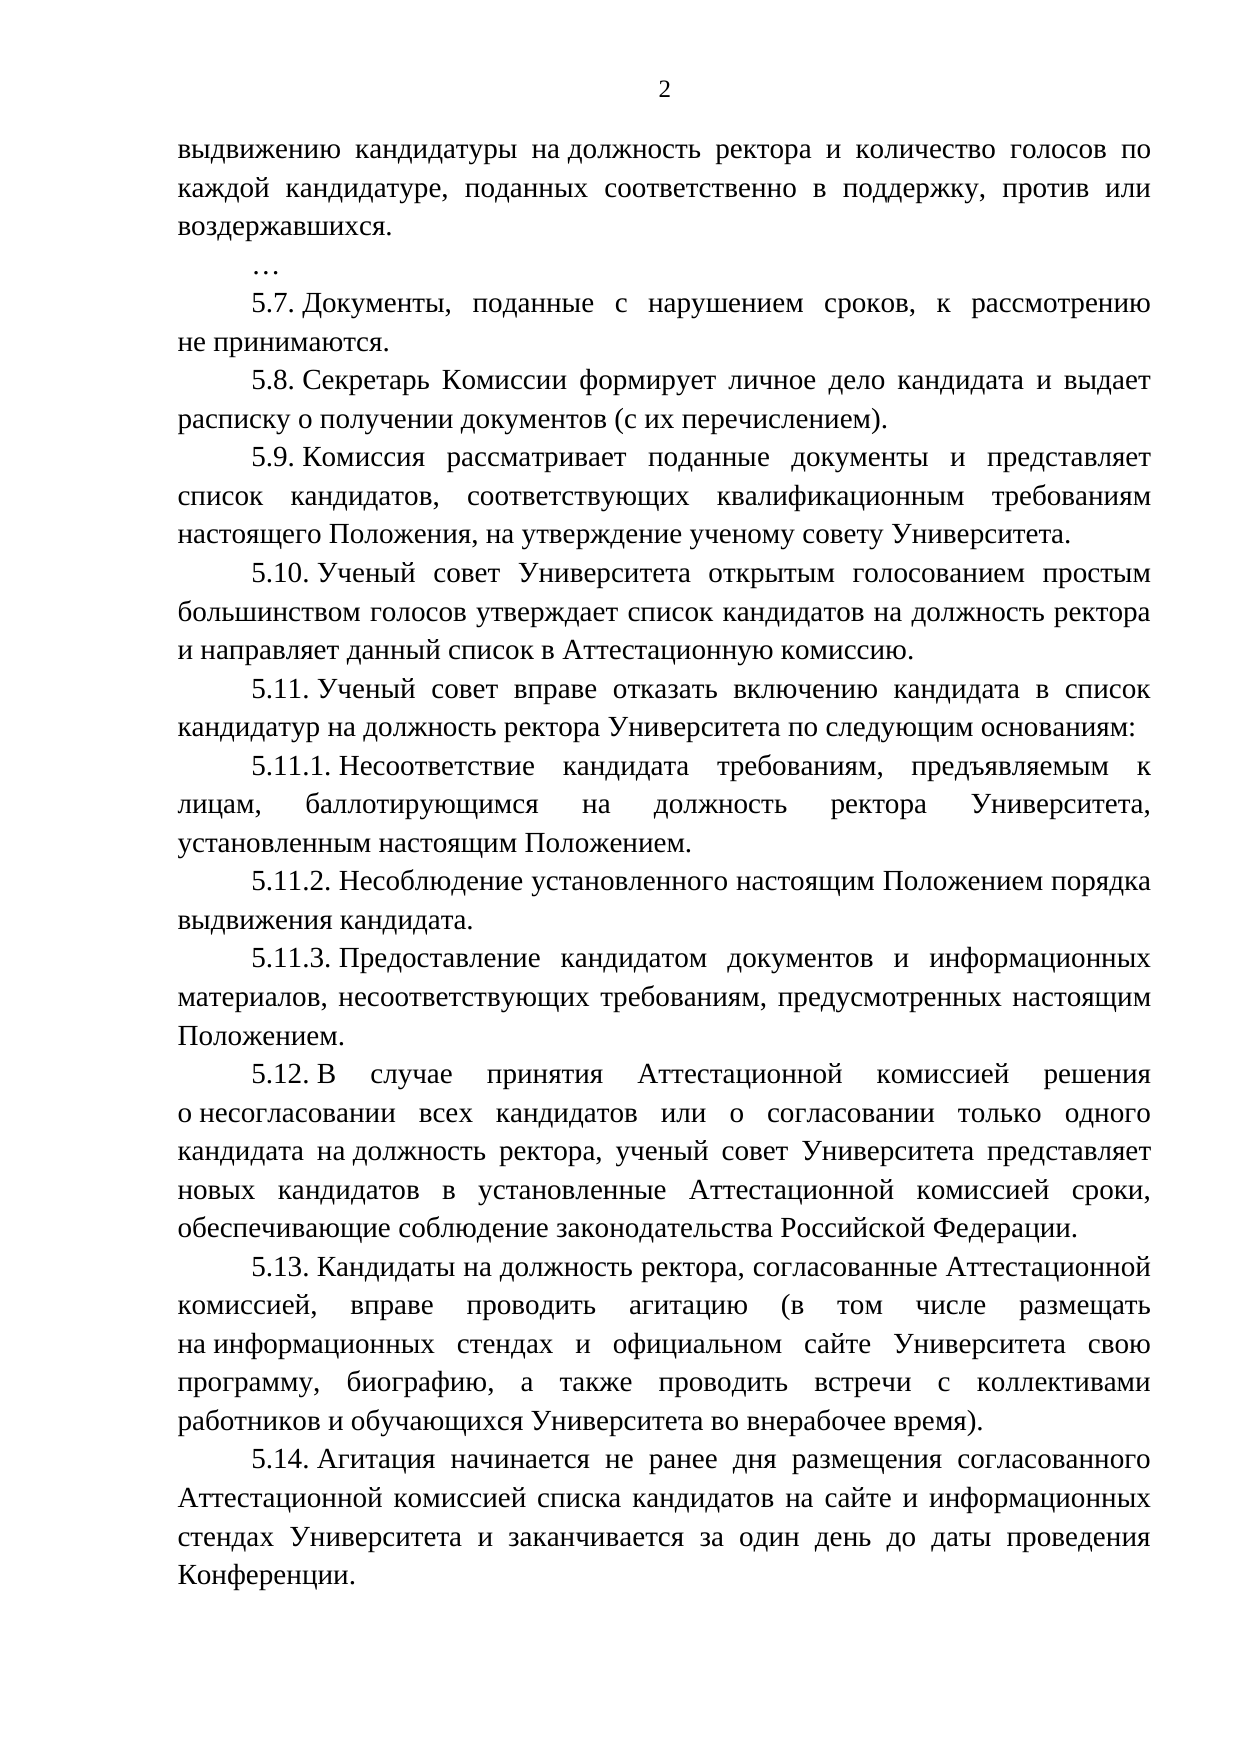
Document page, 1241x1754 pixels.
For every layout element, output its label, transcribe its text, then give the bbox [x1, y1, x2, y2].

text 5.11.2. Несоблюдение установленного настоящим Положением порядка выдвижения кандидата. [177, 863, 1152, 936]
text 5.9. Комиссия рассматривает поданные документы и представляет список кандидатов, соответствующих квалификационным требованиям настоящего Положения, на утверждение ученому совету Университета. [177, 439, 1152, 550]
text 5.12. В случае принятия Аттестационной комиссией решения о несогласовании всех кандидатов или о согласовании только одного кандидата на должность ректора, ученый совет Университета представляет новых кандидатов в установленные Аттестационной комиссией сроки, обеспечивающие соблюдение законодательства Российской Федерации. [177, 1056, 1152, 1244]
text 5.13. Кандидаты на должность ректора, согласованные Аттестационной комиссией, вправе проводить агитацию (в том числе размещать на информационных стендах и официальном сайте Университета свою программу, биографию, а также проводить встречи с коллективами работников и обучающихся Университета во внерабочее время). [177, 1249, 1152, 1437]
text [177, 131, 1152, 242]
text 5.14. Агитация начинается не ранее дня размещения согласованного Аттестационной комиссией списка кандидатов на сайте и информационных стендах Университета и заканчивается за один день до даты проведения Конференции. [177, 1442, 1152, 1591]
text 5.11.1. Несоответствие кандидата требованиям, предъявляемым к лицам, баллотирующимся на должность ректора Университета, установленным настоящим Положением. [177, 748, 1152, 858]
text 5.11.3. Предоставление кандидатом документов и информационных материалов, несоответствующих требованиям, предусмотренных настоящим Положением. [177, 941, 1152, 1051]
text 5.10. Ученый совет Университета открытым голосованием простым большинством голосов утверждает список кандидатов на должность ректора и направляет данный список в Аттестационную комиссию. [177, 555, 1152, 666]
text 5.11. Ученый совет вправе отказать включению кандидата в список кандидатур на должность ректора Университета по следующим основаниям: [177, 671, 1152, 743]
text 5.8. Секретарь Комиссии формирует личное дело кандидата и выдает расписку о получении документов (с их перечислением). [177, 362, 1152, 434]
text 5.7. Документы, поданные с нарушением сроков, к рассмотрению не принимаются. [177, 285, 1152, 357]
text … [177, 247, 1152, 280]
